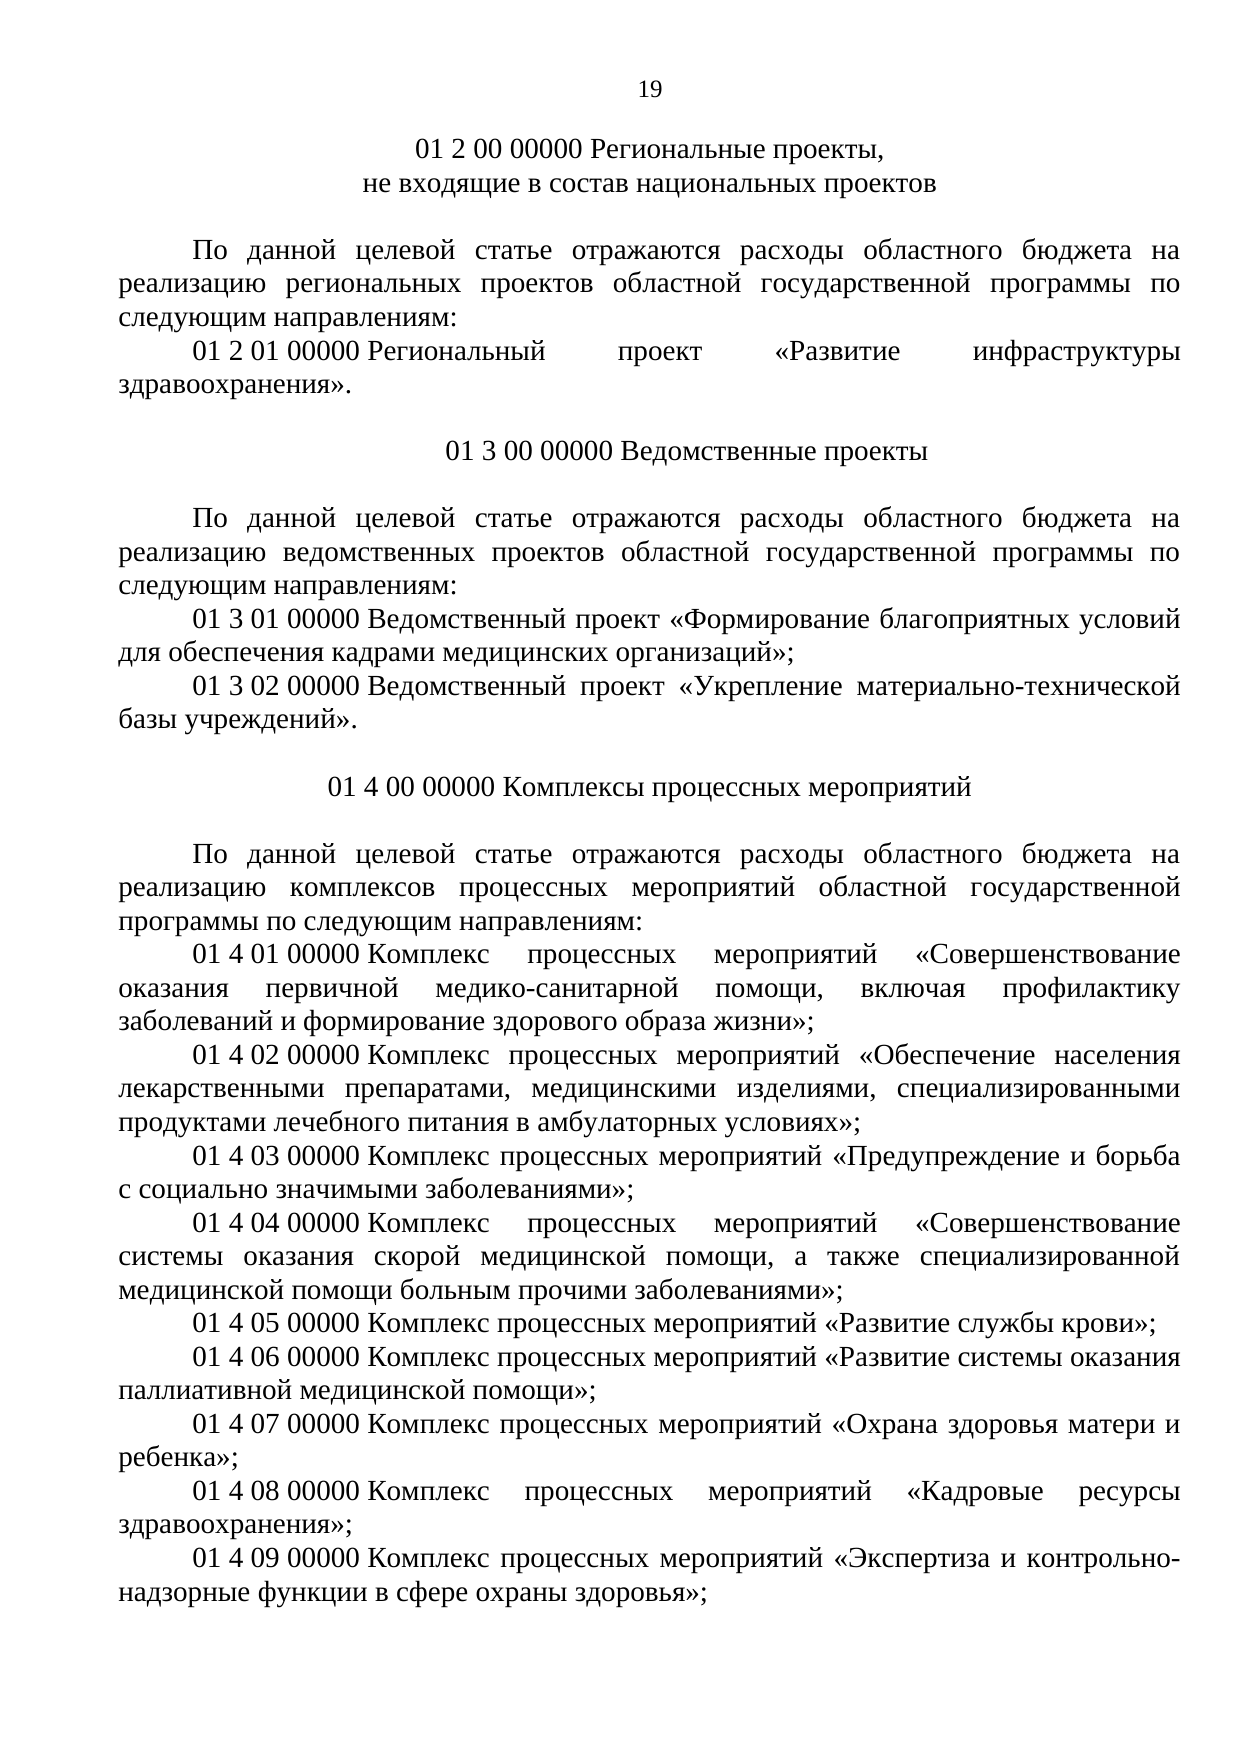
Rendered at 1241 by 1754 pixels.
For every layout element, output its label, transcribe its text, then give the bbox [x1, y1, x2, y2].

text 01 2 00 00000 Региональные проекты, [118, 131, 1181, 165]
text По данной целевой статье отражаются расходы областного бюджета на реализацию комплексов процессных мероприятий областной государственной программы по следующим направлениям: [118, 836, 1181, 936]
text 01 4 08 00000 Комплекс процессных мероприятий «Кадровые ресурсы здравоохранения»; [118, 1473, 1181, 1540]
text 01 4 07 00000 Комплекс процессных мероприятий «Охрана здоровья матери и ребенка»; [118, 1406, 1181, 1473]
text 01 4 04 00000 Комплекс процессных мероприятий «Совершенствование системы оказания скорой медицинской помощи, а также специализированной медицинской помощи больным прочими заболеваниями»; [118, 1205, 1181, 1305]
text 01 4 02 00000 Комплекс процессных мероприятий «Обеспечение населения лекарственными препаратами, медицинскими изделиями, специализированными продуктами лечебного питания в амбулаторных условиях»; [118, 1037, 1181, 1138]
text 01 3 01 00000 Ведомственный проект «Формирование благоприятных условий для обеспечения кадрами медицинских организаций»; [118, 601, 1181, 668]
text 01 4 03 00000 Комплекс процессных мероприятий «Предупреждение и борьба с социально значимыми заболеваниями»; [118, 1138, 1181, 1205]
text 01 4 09 00000 Комплекс процессных мероприятий «Экспертиза и контрольно-надзорные функции в сфере охраны здоровья»; [118, 1540, 1181, 1607]
text 01 4 00 00000 Комплексы процессных мероприятий [118, 769, 1181, 802]
text 01 3 02 00000 Ведомственный проект «Укрепление материально-технической базы учреждений». [118, 668, 1181, 735]
text 01 3 00 00000 Ведомственные проекты [118, 433, 1181, 467]
text 01 4 06 00000 Комплекс процессных мероприятий «Развитие системы оказания паллиативной медицинской помощи»; [118, 1339, 1181, 1406]
text По данной целевой статье отражаются расходы областного бюджета на реализацию ведомственных проектов областной государственной программы по следующим направлениям: [118, 500, 1181, 601]
text 01 2 01 00000 Региональный проект «Развитие инфраструктуры здравоохранения». [118, 333, 1181, 400]
text 01 4 05 00000 Комплекс процессных мероприятий «Развитие службы крови»; [118, 1305, 1181, 1339]
text 01 4 01 00000 Комплекс процессных мероприятий «Совершенствование оказания первичной медико-санитарной помощи, включая профилактику заболеваний и формирование здорового образа жизни»; [118, 936, 1181, 1037]
text По данной целевой статье отражаются расходы областного бюджета на реализацию региональных проектов областной государственной программы по следующим направлениям: [118, 232, 1181, 333]
text не входящие в состав национальных проектов [118, 165, 1181, 198]
